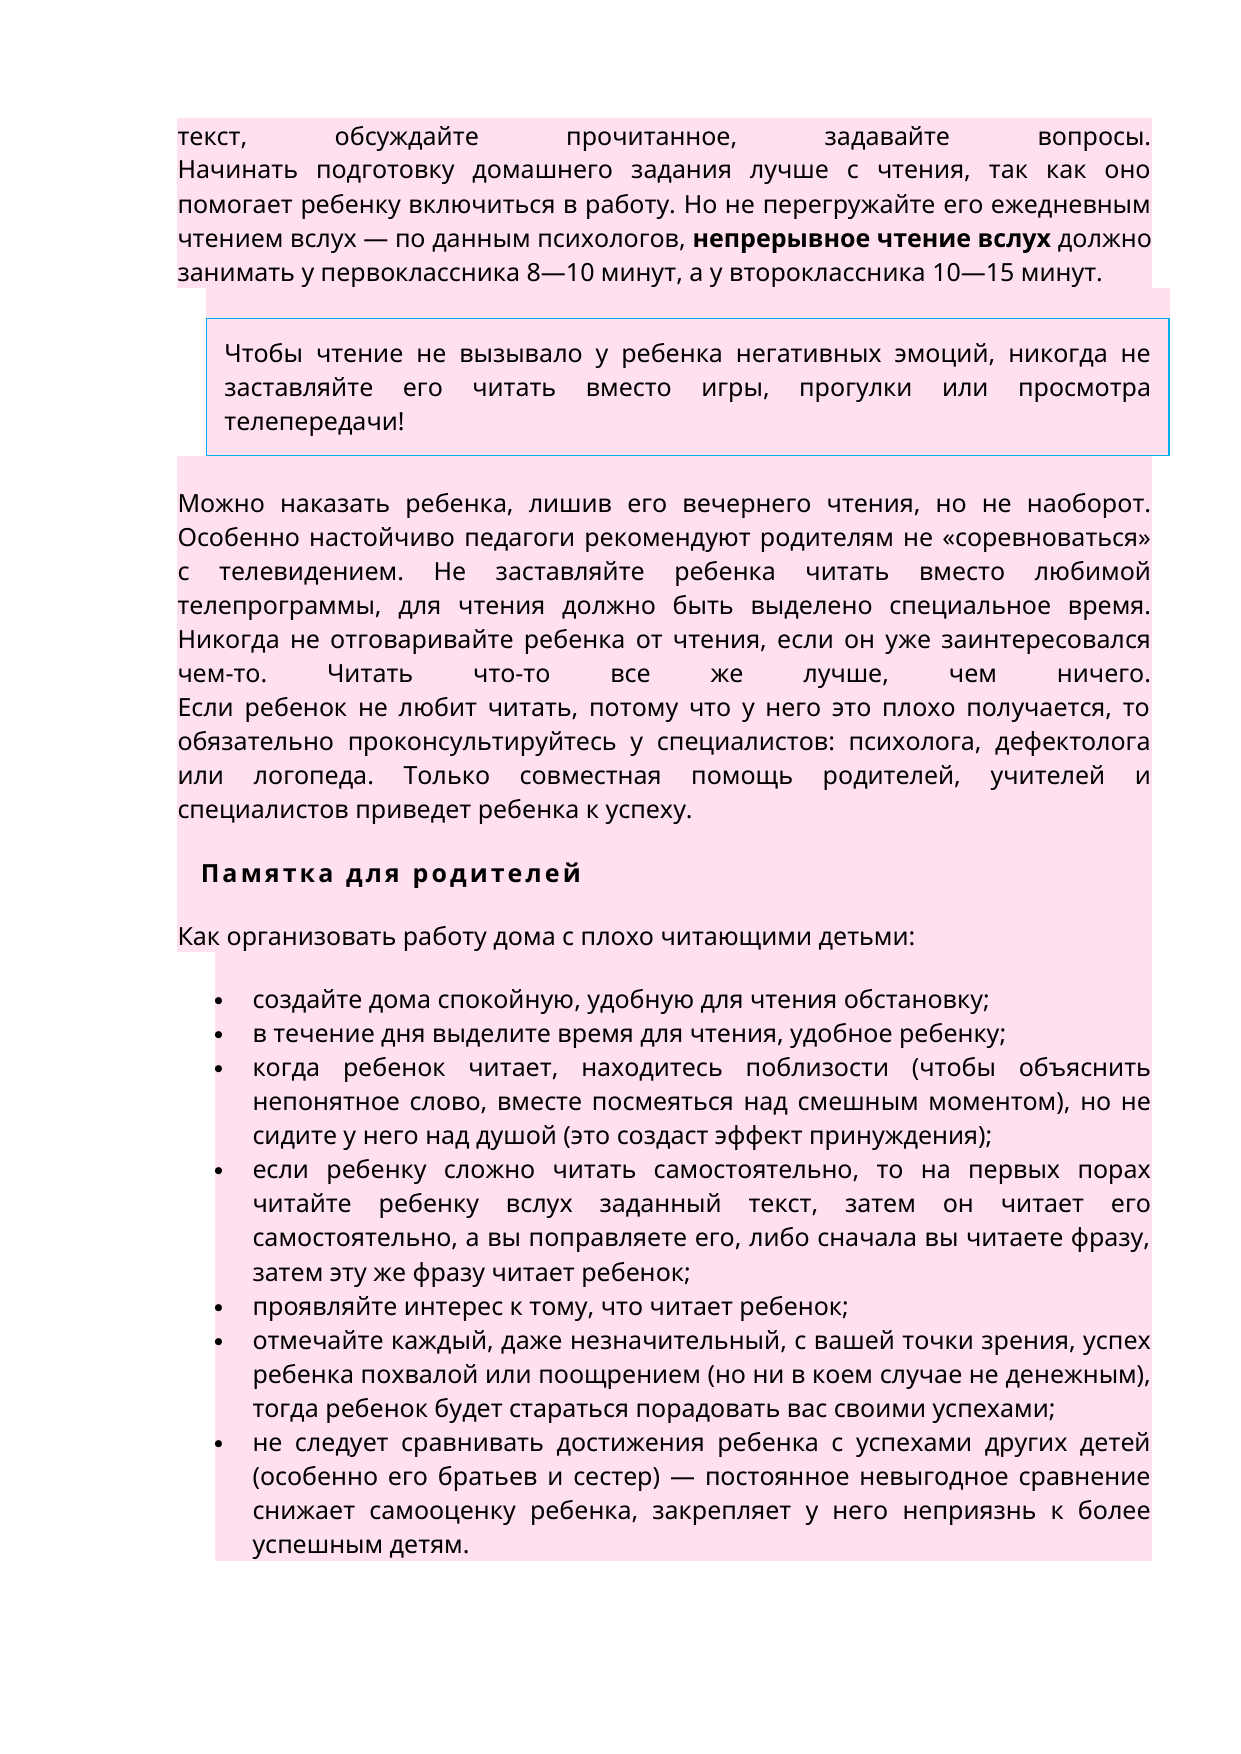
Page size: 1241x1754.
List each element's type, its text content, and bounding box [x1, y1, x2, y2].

text Чтобы чтение не вызывало у ребенка негативных эмоций, никогда не заставляйте его читать вместо игры, прогулки или просмотра телепередачи! [207, 319, 1168, 455]
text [177, 118, 1152, 288]
list когда ребенок читает, находитесь поблизости (чтобы объяснить непонятное слово, вместе посмеяться над смешным моментом), но не сидите у него над душой (это создаст эффект принуждения); [215, 1050, 1152, 1152]
list не следует сравнивать достижения ребенка с успехами других детей (особенно его братьев и сестер) — постоянное невыгодное сравнение снижает самооценку ребенка, закрепляет у него неприязнь к более успешным детям. [215, 1424, 1152, 1561]
text Памятка для родителей [177, 855, 1152, 889]
text Можно наказать ребенка, лишив его вечернего чтения, но не наоборот. Особенно настойчиво педагоги рекомендуют родителям не «соревноваться» с телевидением. Не заставляйте ребенка читать вместо любимой телепрограммы, для чтения должно быть выделено специальное время. Никогда не отговаривайте ребенка от чтения, если он уже заинтересовался чем-то. Читать что-то все же лучше, чем ничего. Если ребенок не любит читать, потому что у него это плохо получается, то обязательно проконсультируйтесь у специалистов: психолога, дефектолога или логопеда. Только совместная помощь родителей, учителей и специалистов приведет ребенка к успеху. [177, 485, 1152, 826]
text Как организовать работу дома с плохо читающими детьми: [177, 918, 1152, 952]
list создайте дома спокойную, удобную для чтения обстановку; [215, 982, 1152, 1016]
list отмечайте каждый, даже незначительный, с вашей точки зрения, успех ребенка похвалой или поощрением (но ни в коем случае не денежным), тогда ребенок будет стараться порадовать вас своими успехами; [215, 1322, 1152, 1424]
list в течение дня выделите время для чтения, удобное ребенку; [215, 1016, 1152, 1050]
list если ребенку сложно читать самостоятельно, то на первых порах читайте ребенку вслух заданный текст, затем он читает его самостоятельно, а вы поправляете его, либо сначала вы читаете фразу, затем эту же фразу читает ребенок; [215, 1152, 1152, 1288]
list проявляйте интерес к тому, что читает ребенок; [215, 1288, 1152, 1322]
